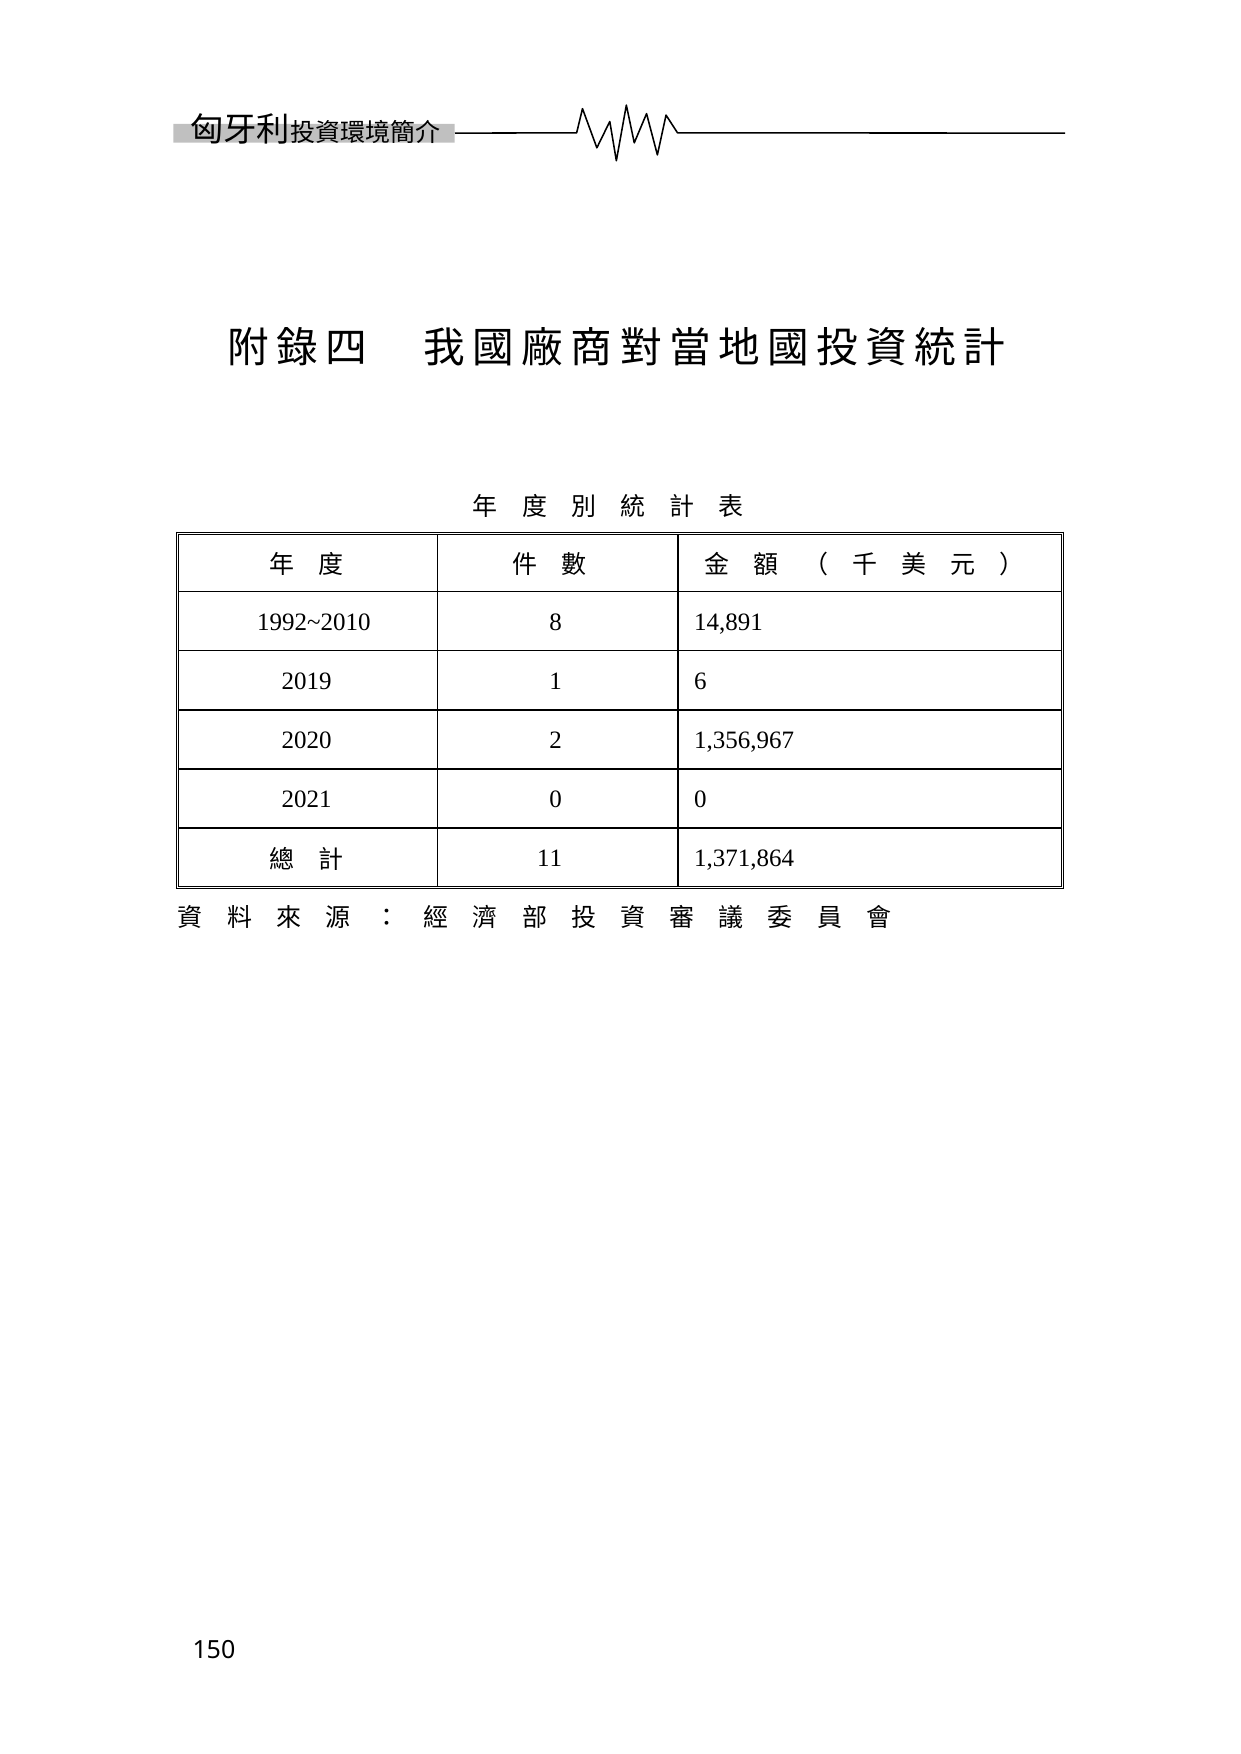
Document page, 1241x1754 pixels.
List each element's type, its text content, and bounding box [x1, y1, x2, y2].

text 資料來源：經濟部投資審議委員會 [178, 889, 1063, 943]
table_cell 1 [438, 651, 677, 709]
text 年度別統計表 [178, 478, 1063, 532]
table_cell 0 [438, 770, 677, 827]
table_cell 8 [438, 592, 677, 650]
table_cell 總計 [179, 829, 437, 886]
table_cell 14,891 [679, 592, 1061, 650]
table_cell 2021 [179, 770, 437, 827]
table_cell 1992~2010 [179, 592, 437, 650]
table_header 金額（千美元） [679, 535, 1061, 591]
table_cell 0 [679, 770, 1061, 827]
table_cell 1,356,967 [679, 711, 1061, 768]
text 附錄四 我國廠商對當地國投資統計 [178, 291, 1063, 398]
table_header 件數 [438, 535, 677, 591]
table_cell 11 [438, 829, 677, 886]
table_cell 2 [438, 711, 677, 768]
table_cell 6 [679, 651, 1061, 709]
table_cell 2020 [179, 711, 437, 768]
table_header 年度 [179, 535, 437, 591]
table_cell 1,371,864 [679, 829, 1061, 886]
table_cell 2019 [179, 651, 437, 709]
